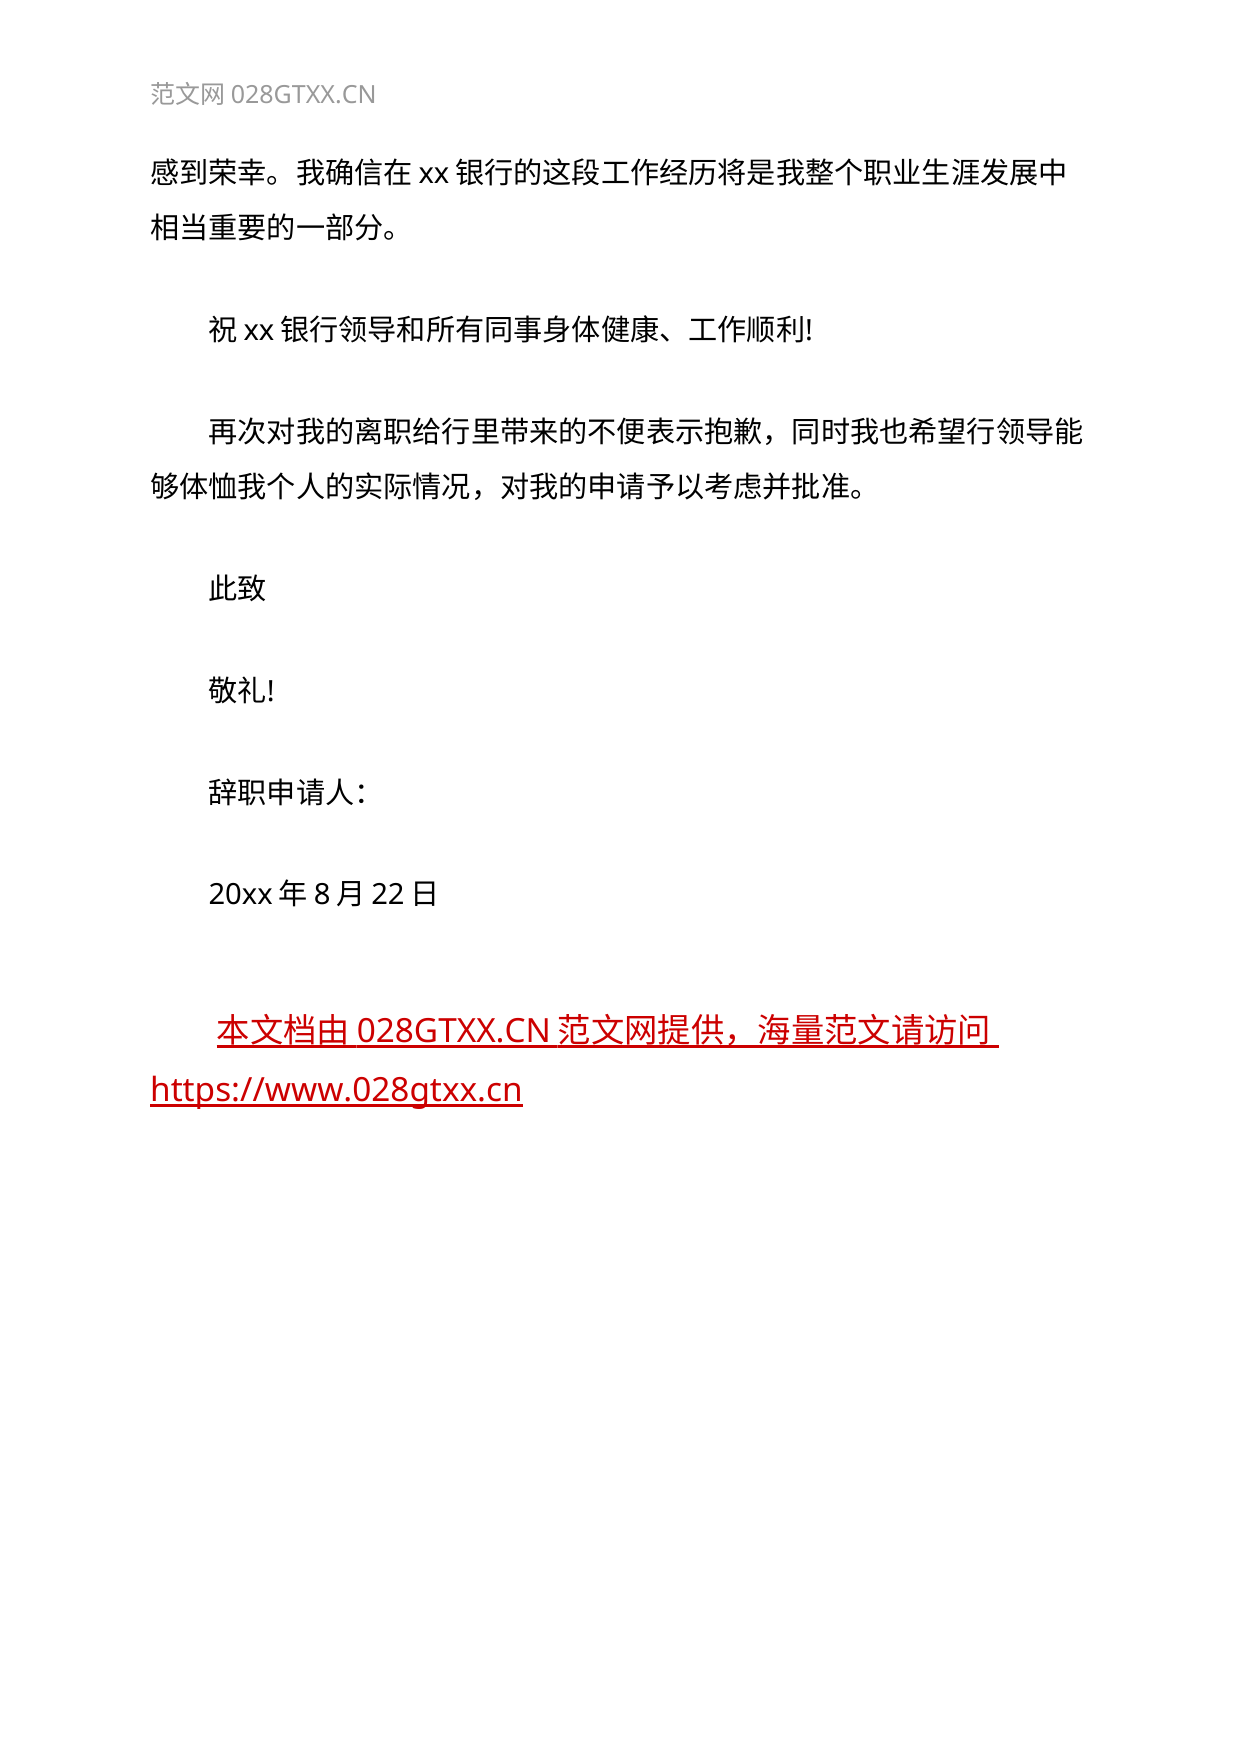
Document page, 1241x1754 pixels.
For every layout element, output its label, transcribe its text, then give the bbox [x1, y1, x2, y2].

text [150, 150, 1090, 247]
text 20xx年8月22日 [150, 871, 1090, 913]
text 辞职申请人： [150, 769, 1090, 811]
text 此致 [150, 565, 1090, 608]
text 本文档由028GTXX.CN范文网提供，海量范文请访问 https://www.028gtxx.cn [150, 1004, 1090, 1112]
text 再次对我的离职给行里带来的不便表示抱歉，同时我也希望行领导能够体恤我个人的实际情况，对我的申请予以考虑并批准。 [150, 409, 1090, 506]
text 敬礼! [150, 667, 1090, 709]
text 祝xx银行领导和所有同事身体健康、工作顺利! [150, 307, 1090, 349]
